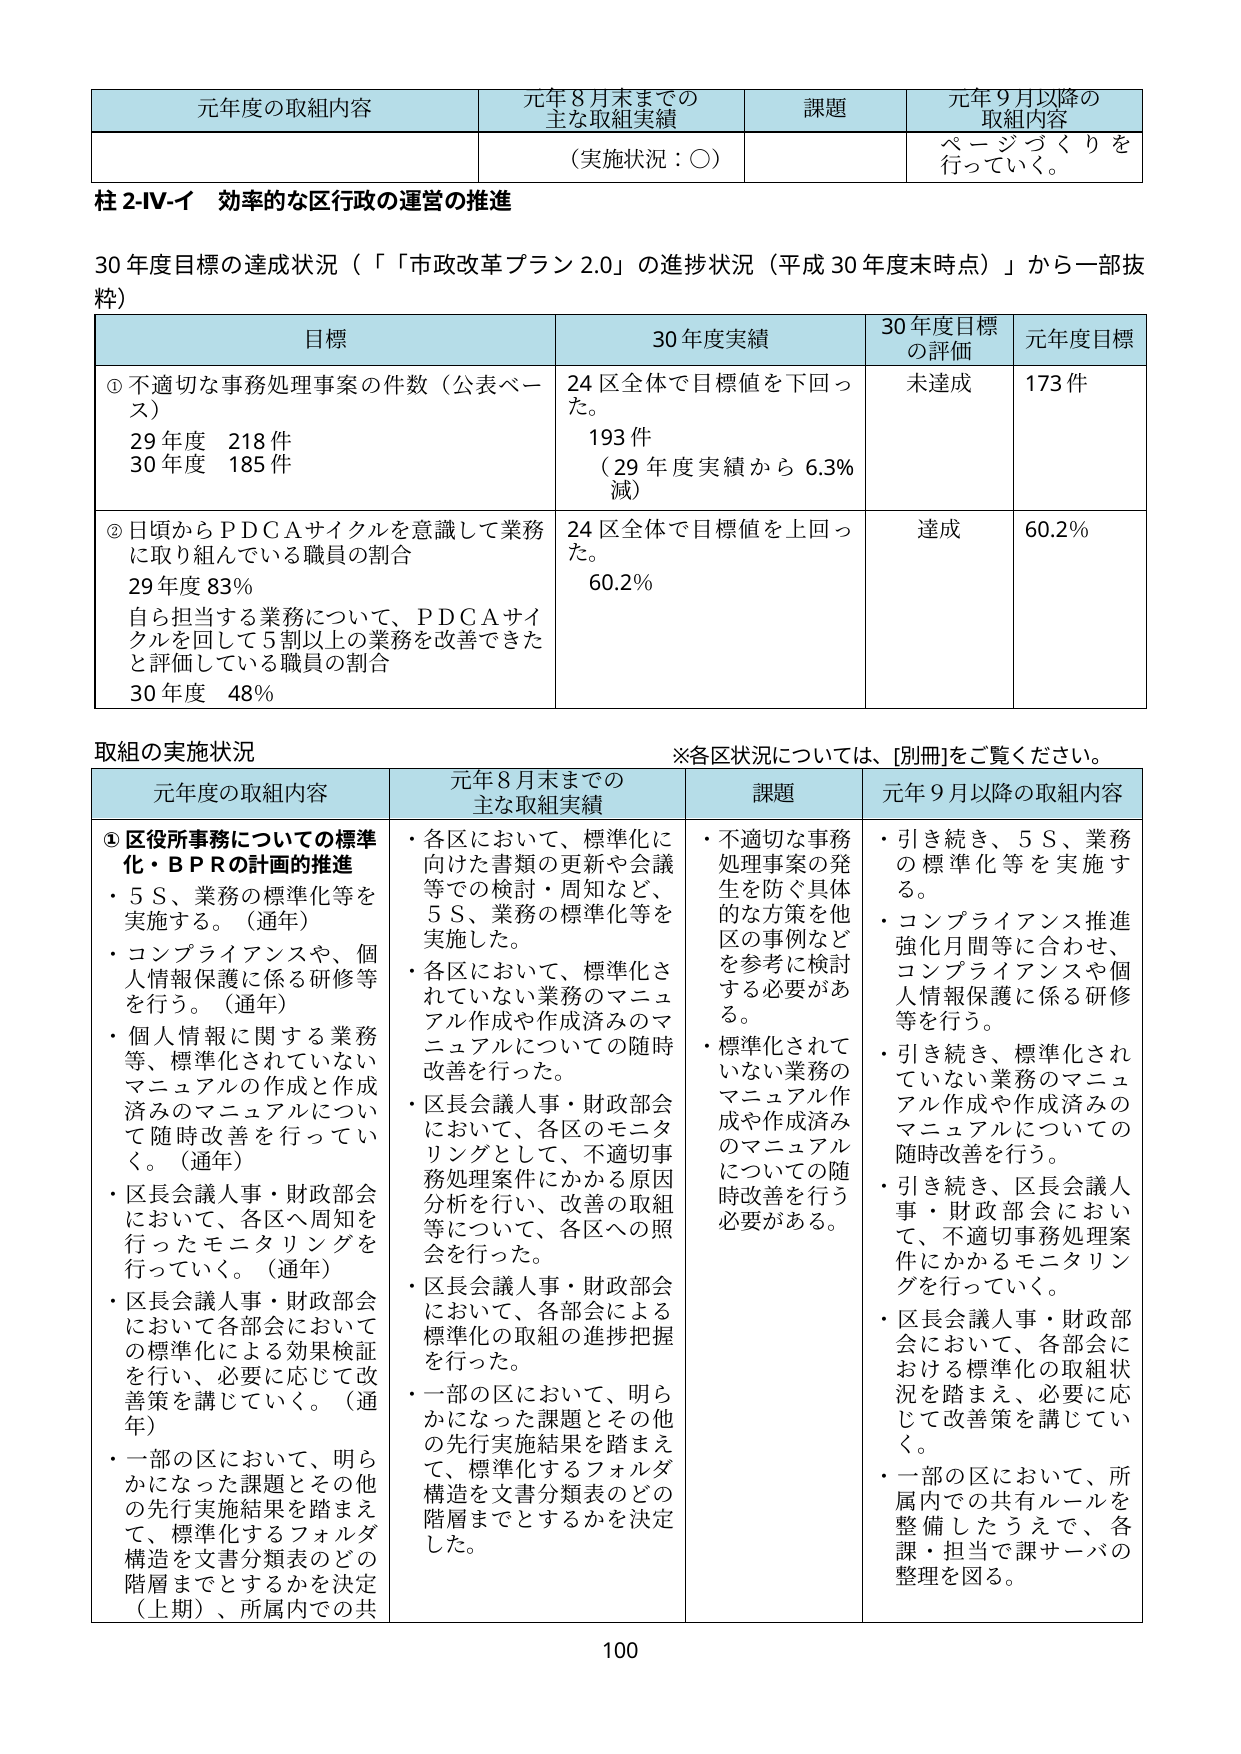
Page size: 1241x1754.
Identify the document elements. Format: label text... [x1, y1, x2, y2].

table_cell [390, 820, 685, 1622]
table_cell 達成 [866, 511, 1013, 708]
table_header 元年度の取組内容 [92, 769, 389, 818]
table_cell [686, 820, 862, 1622]
table_header 元年９月以降の 取組内容 [907, 90, 1142, 131]
table_cell ②日頃からＰＤＣＡサイクルを意識して業務に取り組んでいる職員の割合 29年度 83％ 自ら担当する業務について、ＰＤＣＡサイクルを回して５割以上の業務を改善できたと評価している職員の割合 30年度 48％ [96, 511, 555, 708]
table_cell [479, 133, 744, 182]
table_header 30年度実績 [556, 315, 865, 365]
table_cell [907, 133, 1142, 182]
table_header 目標 [96, 315, 555, 365]
table_header 元年８月末までの 主な取組実績 [479, 90, 744, 131]
table_cell 173件 [1014, 366, 1146, 510]
table_cell 未達成 [866, 366, 1013, 510]
table_header 元年９月以降の取組内容 [863, 769, 1142, 818]
table_header 元年度目標 [1014, 315, 1146, 365]
table_header 課題 [745, 90, 906, 131]
table_cell 24区全体で目標値を上回った。 60.2％ [556, 511, 865, 708]
table_header 元年度の取組内容 [92, 90, 478, 131]
table_cell 60.2％ [1014, 511, 1146, 708]
table_header 元年８月末までの 主な取組実績 [390, 769, 685, 818]
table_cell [863, 820, 1142, 1622]
text 30年度目標の達成状況（「「市政改革プラン2.0」の進捗状況（平成30年度末時点）」から一部抜粋） [94, 247, 1146, 314]
table_cell ①不適切な事務処理事案の件数（公表ベース） 29年度 218件 30年度 185件 [96, 366, 555, 510]
text 取組の実施状況 [94, 734, 1146, 767]
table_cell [92, 820, 389, 1622]
table_header 30年度目標 の評価 [866, 315, 1013, 365]
table_cell 24区全体で目標値を下回った。 193件 （29年度実績から6.3%減） [556, 366, 865, 510]
table_header 課題 [686, 769, 862, 818]
text 柱2-Ⅳ-イ 効率的な区行政の運営の推進 [94, 183, 1146, 216]
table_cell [92, 133, 478, 182]
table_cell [745, 133, 906, 182]
